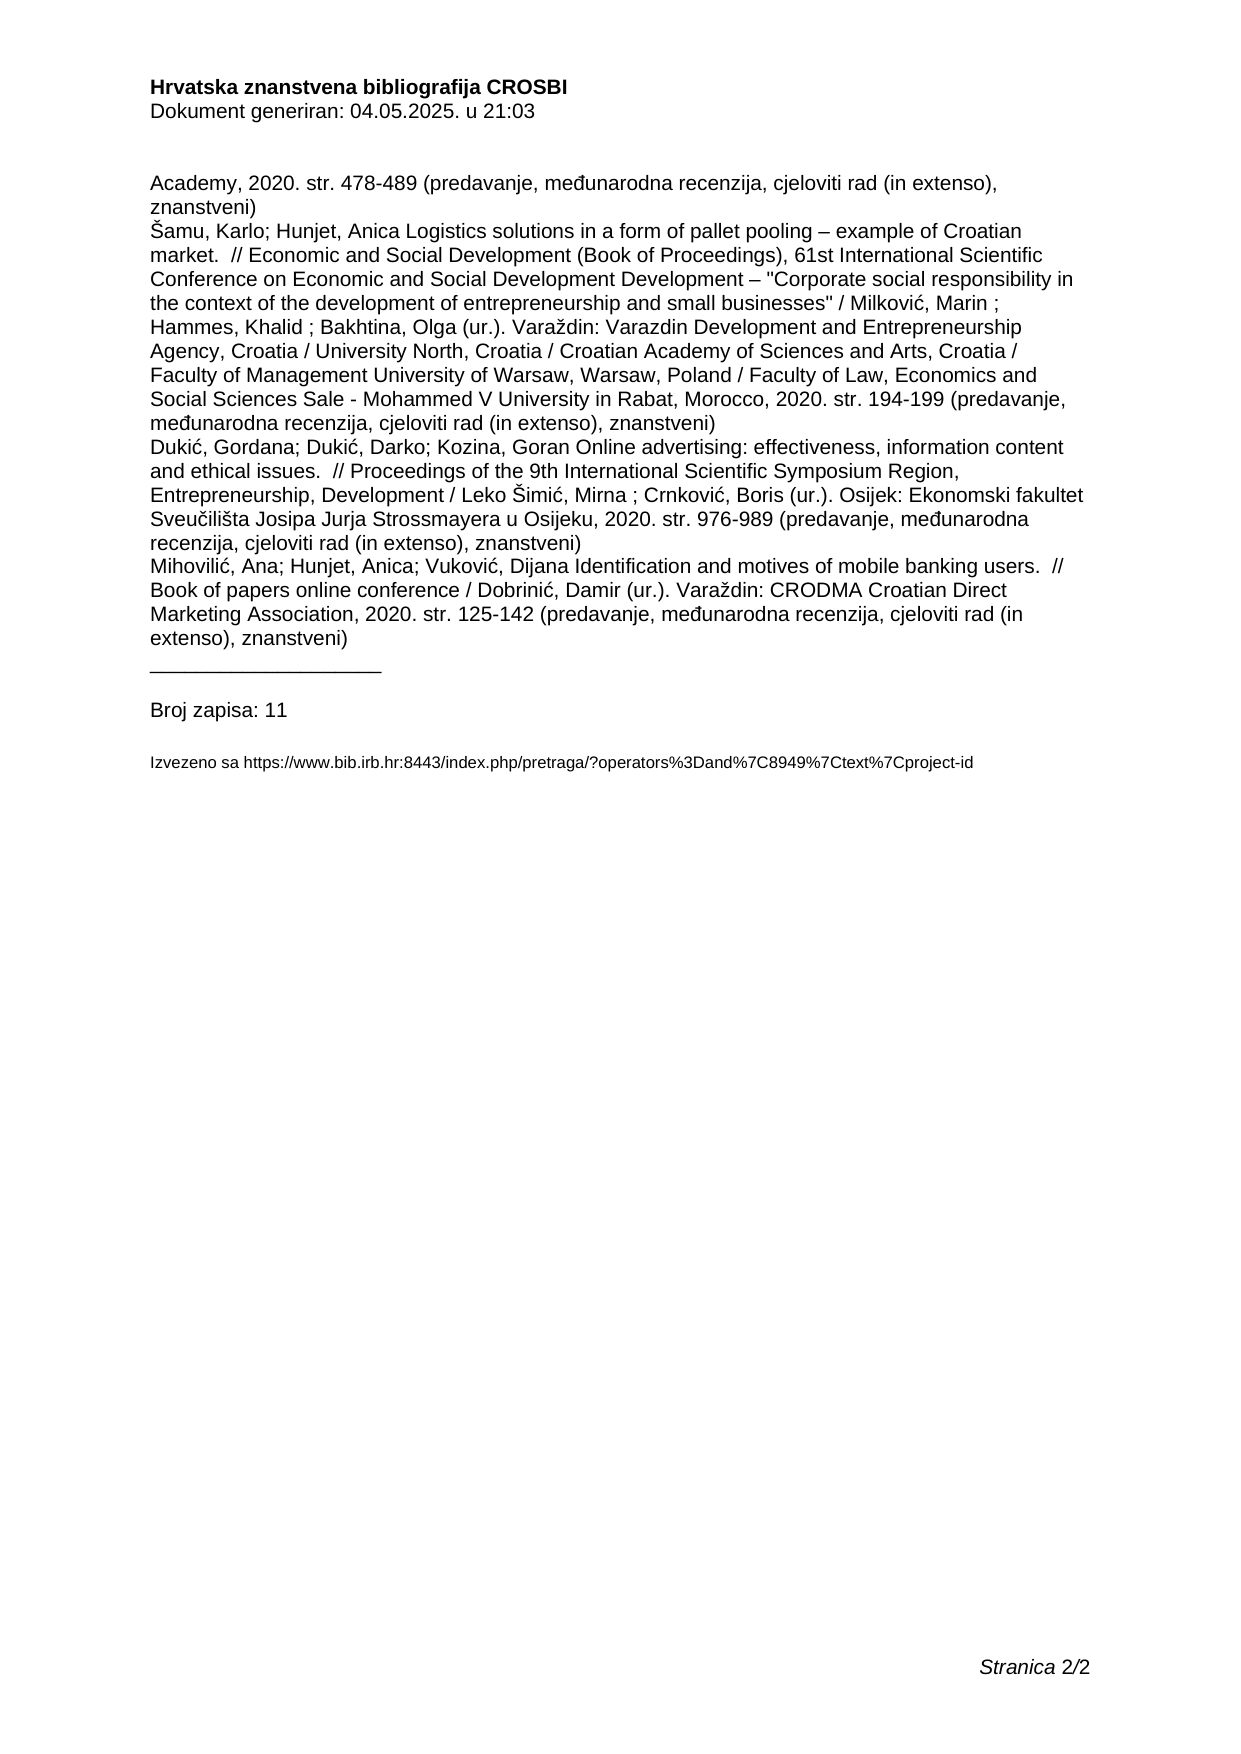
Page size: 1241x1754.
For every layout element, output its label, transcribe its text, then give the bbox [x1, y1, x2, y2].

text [150, 171, 1090, 219]
text Šamu, Karlo; Hunjet, Anica [150, 219, 1090, 434]
text Dukić, Gordana; Dukić, Darko; Kozina, Goran [150, 434, 1090, 554]
text Mihovilić, Ana; Hunjet, Anica; Vuković, Dijana [150, 554, 1090, 650]
text Broj zapisa: 11 [150, 698, 1090, 722]
text Izvezeno sa https://www.bib.irb.hr:8443/index.php/pretraga/?operators%3Dand%7C8949%7Ctext%7Cproject-id [150, 753, 1090, 772]
text ____________________ [150, 650, 1090, 674]
